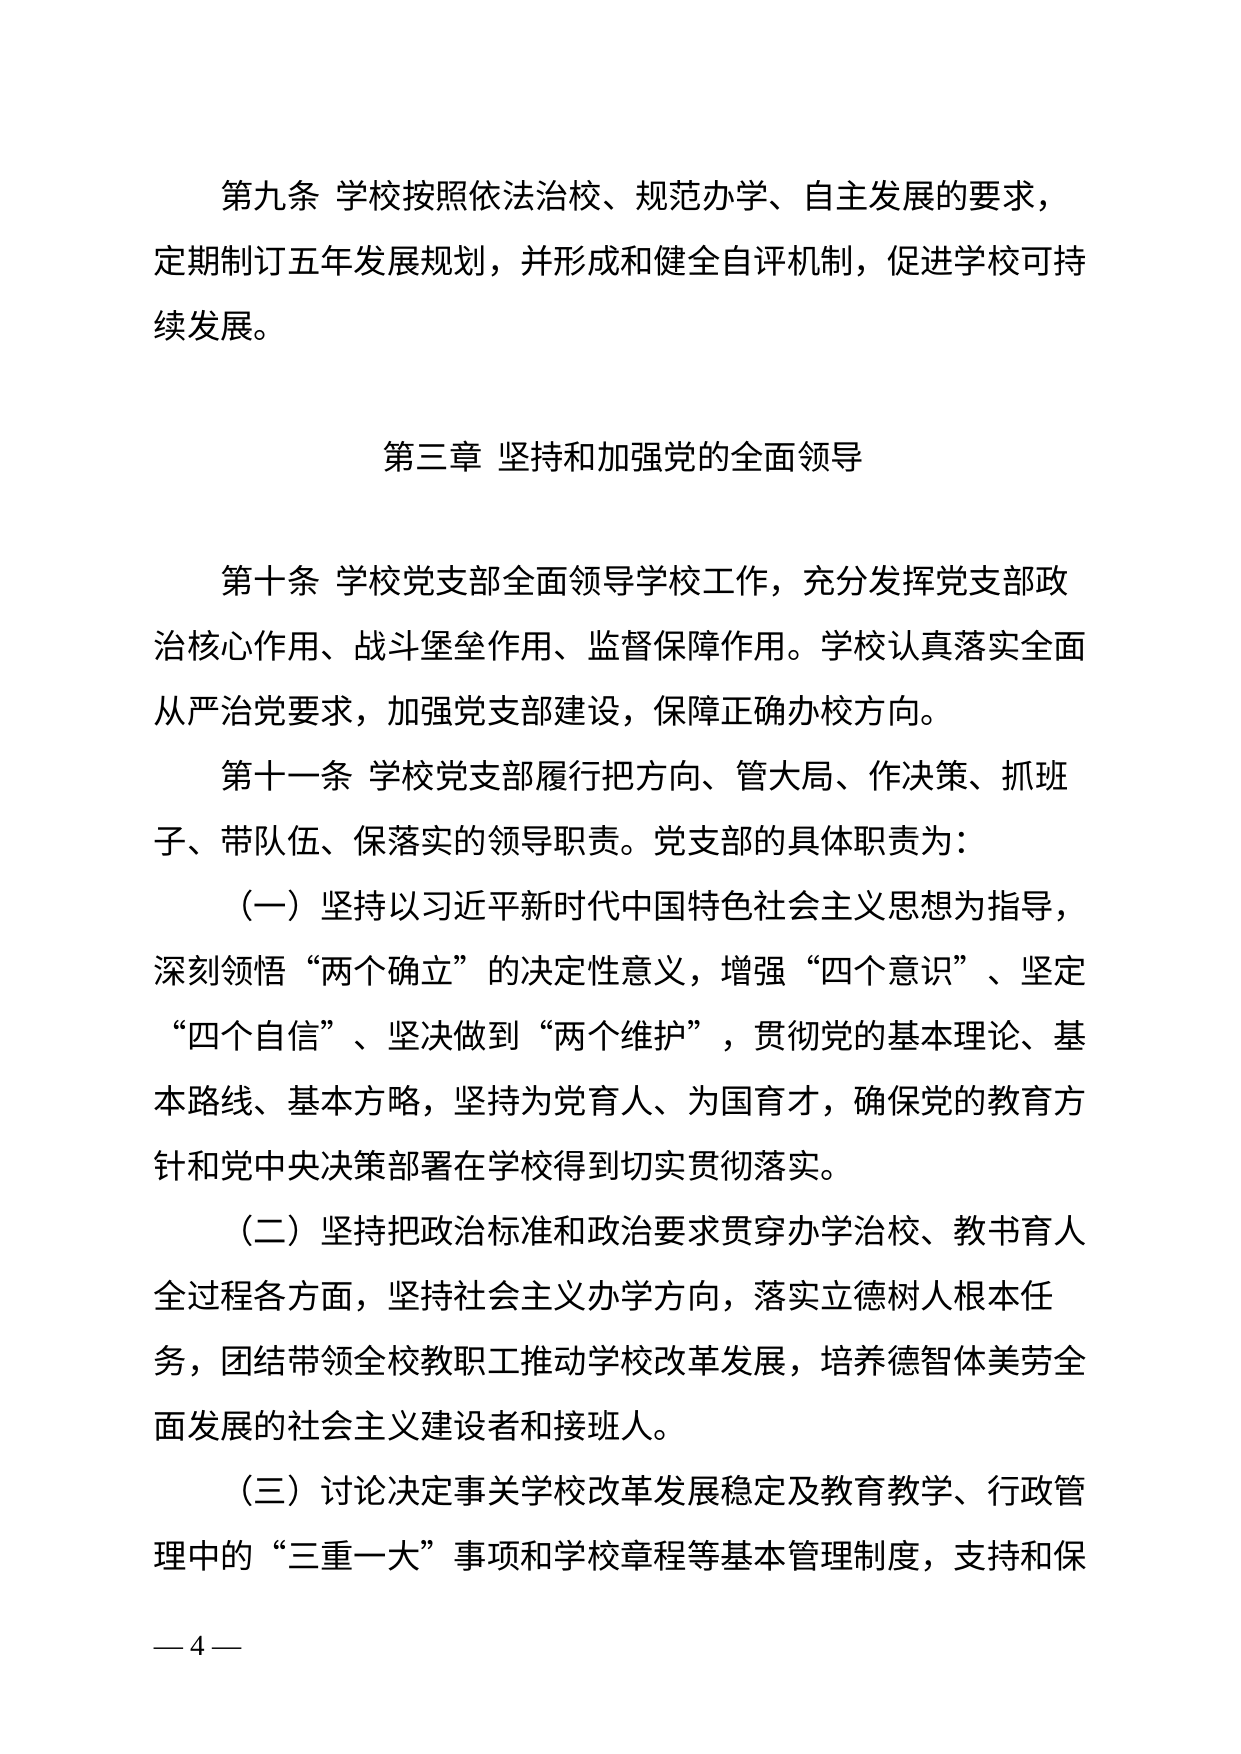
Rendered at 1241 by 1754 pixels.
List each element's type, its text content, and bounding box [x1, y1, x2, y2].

text 第十条 学校党支部全面领导学校工作，充分发挥党支部政治核心作用、战斗堡垒作用、监督保障作用。学校认真落实全面从严治党要求，加强党支部建设，保障正确办校方向。 [153, 547, 1093, 742]
text （一）坚持以习近平新时代中国特色社会主义思想为指导，深刻领悟“两个确立”的决定性意义，增强“四个意识”、坚定“四个自信”、坚决做到“两个维护”，贯彻党的基本理论、基本路线、基本方略，坚持为党育人、为国育才，确保党的教育方针和党中央决策部署在学校得到切实贯彻落实。 [153, 872, 1093, 1197]
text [153, 1457, 1093, 1587]
text 第九条 学校按照依法治校、规范办学、自主发展的要求，定期制订五年发展规划，并形成和健全自评机制，促进学校可持续发展。 [153, 162, 1093, 357]
text （二）坚持把政治标准和政治要求贯穿办学治校、教书育人全过程各方面，坚持社会主义办学方向，落实立德树人根本任务，团结带领全校教职工推动学校改革发展，培养德智体美劳全面发展的社会主义建设者和接班人。 [153, 1197, 1093, 1457]
text 第十一条 学校党支部履行把方向、管大局、作决策、抓班子、带队伍、保落实的领导职责。党支部的具体职责为： [153, 742, 1093, 872]
text 第三章 坚持和加强党的全面领导 [153, 419, 1093, 482]
